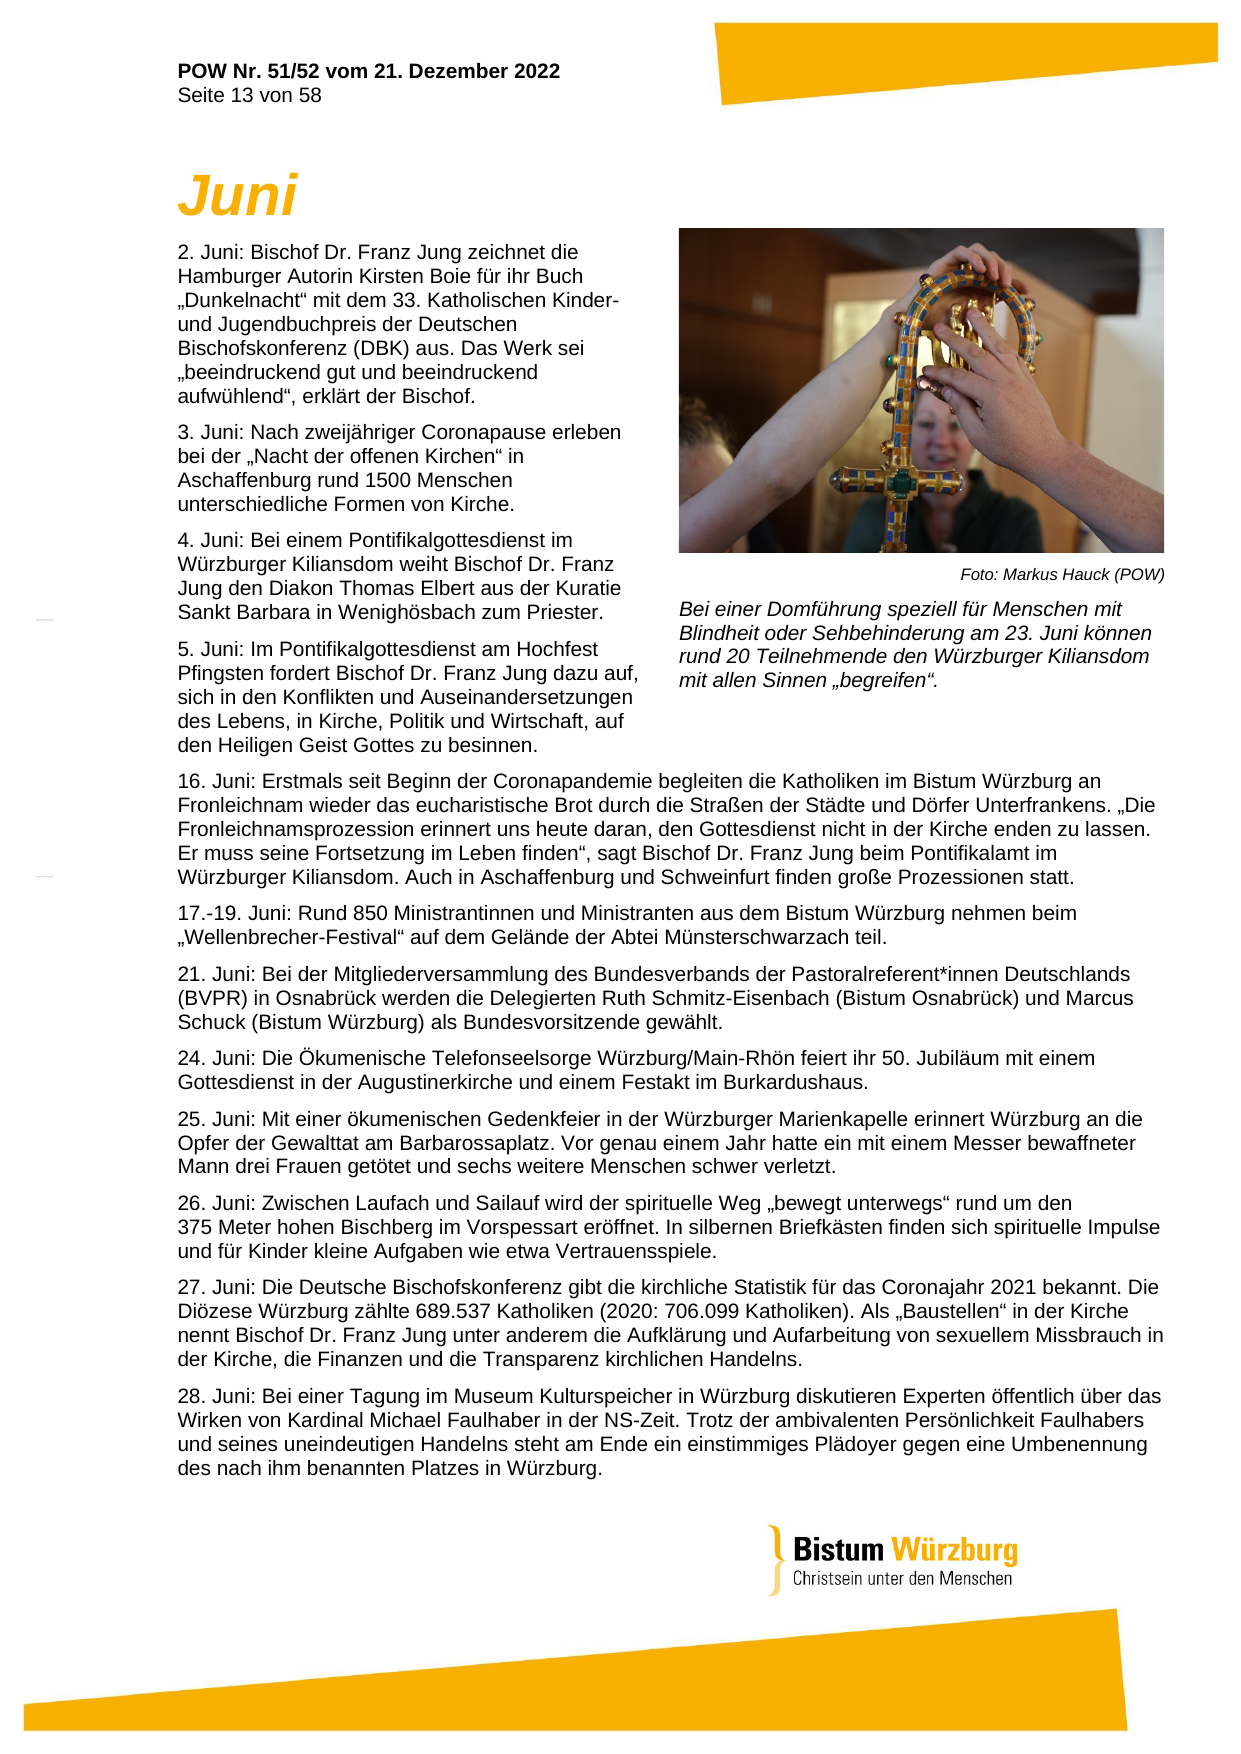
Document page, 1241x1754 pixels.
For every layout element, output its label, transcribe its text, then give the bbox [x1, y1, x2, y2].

text 3. Juni: Nach zweijähriger Coronapause erleben bei der „Nacht der offenen Kirchen“ in Aschaffenburg rund 1500 Menschen unterschiedliche Formen von Kirche. [177, 420, 663, 516]
text 5. Juni: Im Pontifikalgottesdienst am Hochfest Pfingsten fordert Bischof Dr. Franz Jung dazu auf, sich in den Konflikten und Auseinandersetzungen des Lebens, in Kirche, Politik und Wirtschaft, auf den Heiligen Geist Gottes zu besinnen. [177, 637, 1167, 756]
text 25. Juni: Mit einer ökumenischen Gedenkfeier in der Würzburger Marienkapelle erinnert Würzburg an die Opfer der Gewalttat am Barbarossaplatz. Vor genau einem Jahr hatte ein mit einem Messer bewaffneter Mann drei Frauen getötet und sechs weitere Menschen schwer verletzt. [177, 1106, 1167, 1178]
text 21. Juni: Bei der Mitgliederversammlung des Bundesverbands der Pastoralreferent*innen Deutschlands (BVPR) in Osnabrück werden die Delegierten Ruth Schmitz-Eisenbach (Bistum Osnabrück) und Marcus Schuck (Bistum Würzburg) als Bundesvorsitzende gewählt. [177, 962, 1167, 1033]
text 4. Juni: Bei einem Pontifikalgottesdienst im Würzburger Kiliansdom weiht Bischof Dr. Franz Jung den Diakon Thomas Elbert aus der Kuratie Sankt Barbara in Wenighösbach zum Priester. [177, 528, 663, 624]
text 27. Juni: Die Deutsche Bischofskonferenz gibt die kirchliche Statistik für das Coronajahr 2021 bekannt. Die Diözese Würzburg zählte 689.537 Katholiken (2020: 706.099 Katholiken). Als „Baustellen“ in der Kirche nennt Bischof Dr. Franz Jung unter anderem die Aufklärung und Aufarbeitung von sexuellem Missbrauch in der Kirche, die Finanzen und die Transparenz kirchlichen Handelns. [177, 1275, 1167, 1371]
text Juni [177, 160, 1167, 227]
text 28. Juni: Bei einer Tagung im Museum Kulturspeicher in Würzburg diskutieren Experten öffentlich über das Wirken von Kardinal Michael Faulhaber in der NS-Zeit. Trotz der ambivalenten Persönlichkeit Faulhabers und seines uneindeutigen Handelns steht am Ende ein einstimmiges Plädoyer gegen eine Umbenennung des nach ihm benannten Platzes in Würzburg. [177, 1383, 1167, 1479]
text 26. Juni: Zwischen Laufach und Sailauf wird der spirituelle Weg „bewegt unterwegs“ rund um den 375 Meter hohen Bischberg im Vorspessart eröffnet. In silbernen Briefkästen finden sich spirituelle Impulse und für Kinder kleine Aufgaben wie etwa Vertrauensspiele. [177, 1191, 1167, 1263]
text 24. Juni: Die Ökumenische Telefonseelsorge Würzburg/Main-Rhön feiert ihr 50. Jubiläum mit einem Gottesdienst in der Augustinerkirche und einem Festakt im Burkardushaus. [177, 1046, 1167, 1094]
picture [0, 0, 1241, 1754]
text 17.-19. Juni: Rund 850 Ministrantinnen und Ministranten aus dem Bistum Würzburg nehmen beim „Wellenbrecher-Festival“ auf dem Gelände der Abtei Münsterschwarzach teil. [177, 901, 1167, 949]
text 16. Juni: Erstmals seit Beginn der Coronapandemie begleiten die Katholiken im Bistum Würzburg an Fronleichnam wieder das eucharistische Brot durch die Straßen der Städte und Dörfer Unterfrankens. „Die Fronleichnamsprozession erinnert uns heute daran, den Gottesdienst nicht in der Kirche enden zu lassen. Er muss seine Fortsetzung im Leben finden“, sagt Bischof Dr. Franz Jung beim Pontifikalamt im Würzburger Kiliansdom. Auch in Aschaffenburg und Schweinfurt finden große Prozessionen statt. [177, 769, 1167, 889]
text 2. Juni: Bischof Dr. Franz Jung zeichnet die Hamburger Autorin Kirsten Boie für ihr Buch „Dunkelnacht“ mit dem 33. Katholischen Kinder- und Jugendbuchpreis der Deutschen Bischofskonferenz (DBK) aus. Das Werk sei „beeindruckend gut und beeindruckend aufwühlend“, erklärt der Bischof. [177, 240, 663, 407]
